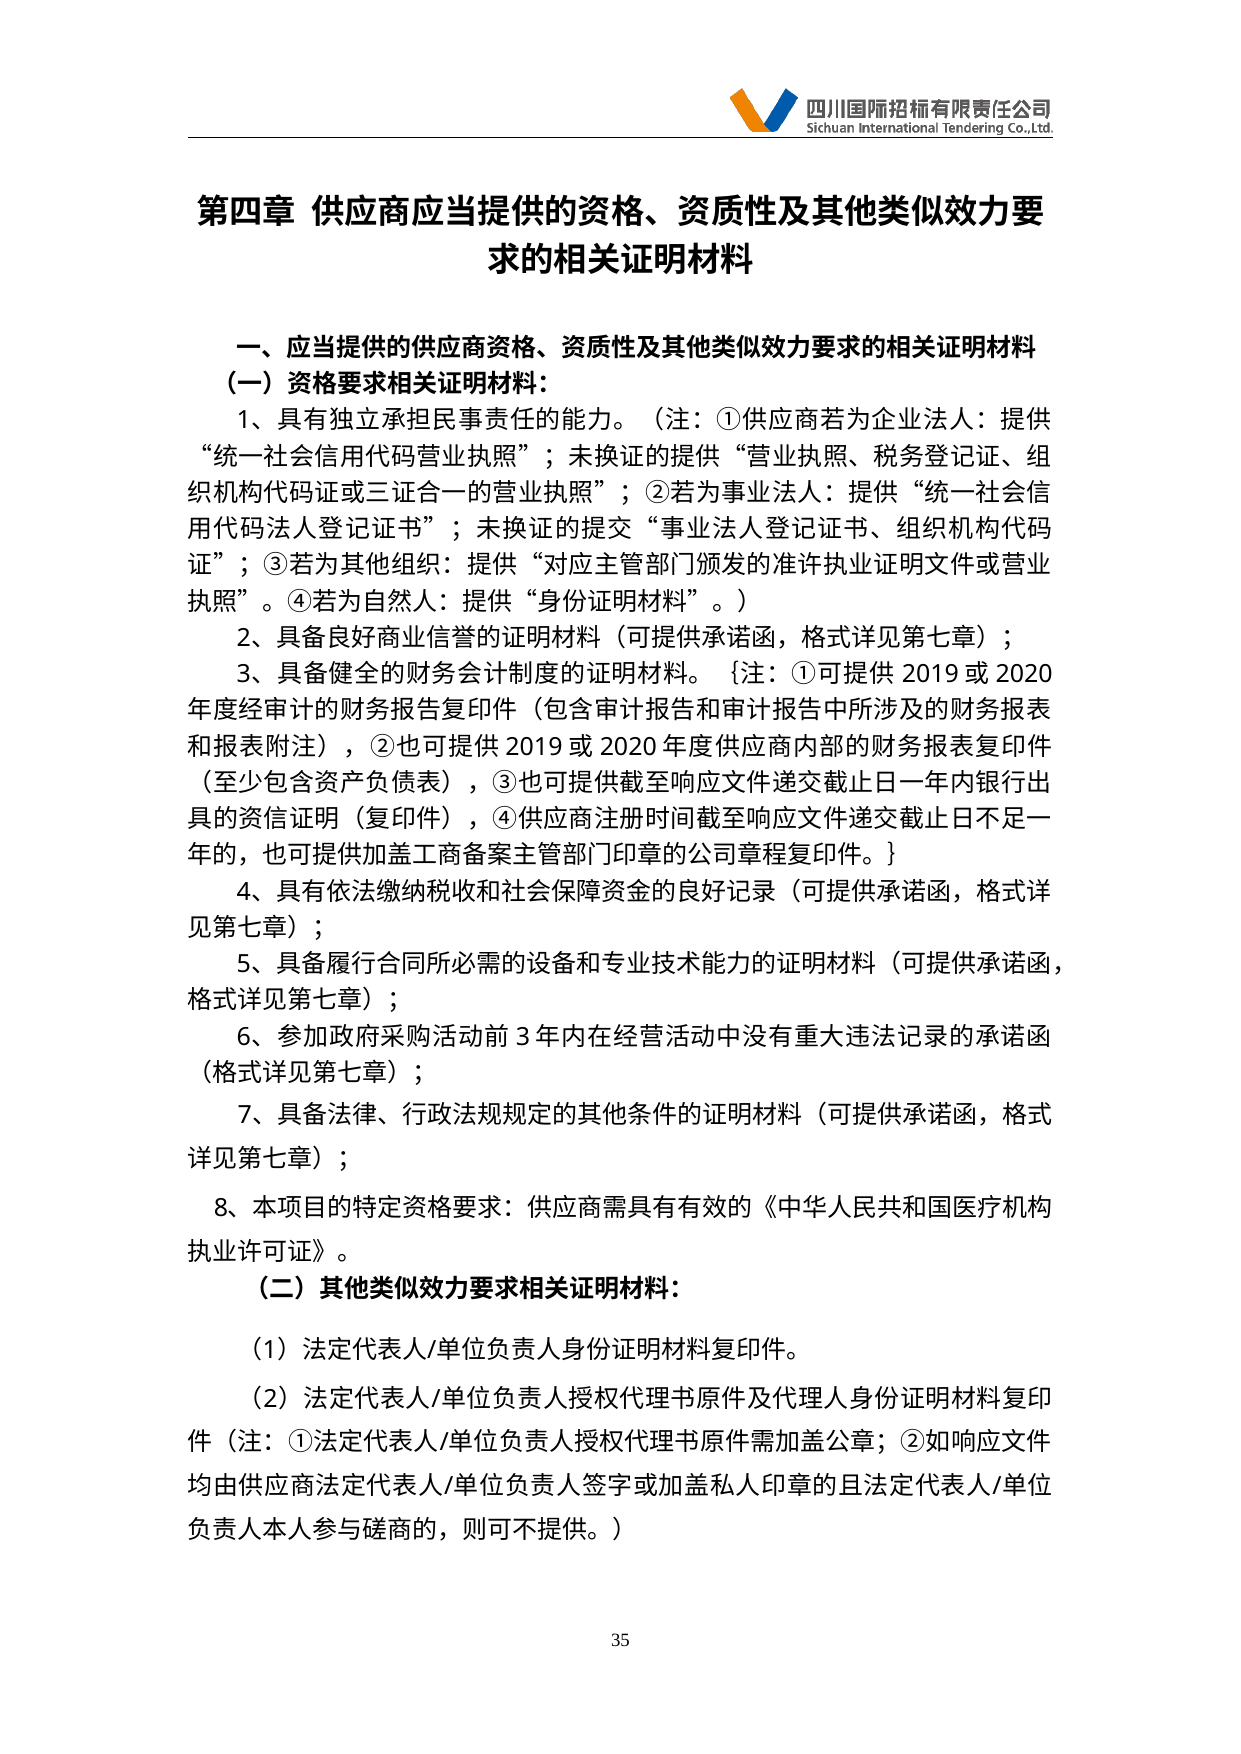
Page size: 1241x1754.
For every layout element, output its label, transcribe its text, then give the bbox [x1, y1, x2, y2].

text 2、具备良好商业信誉的证明材料（可提供承诺函，格式详见第七章）； [187, 617, 1053, 653]
text （一）资格要求相关证明材料： [187, 363, 1053, 400]
text 4、具有依法缴纳税收和社会保障资金的良好记录（可提供承诺函，格式详见第七章）； [187, 871, 1053, 943]
text 5、具备履行合同所必需的设备和专业技术能力的证明材料（可提供承诺函，格式详见第七章）； [187, 943, 1053, 1016]
text （1）法定代表人/单位负责人身份证明材料复印件。 [187, 1323, 1053, 1367]
text 3、具备健全的财务会计制度的证明材料。｛注：①可提供2019或2020年度经审计的财务报告复印件（包含审计报告和审计报告中所涉及的财务报表和报表附注），②也可提供2019或2020年度供应商内部的财务报表复印件（至少包含资产负债表），③也可提供截至响应文件递交截止日一年内银行出具的资信证明（复印件），④供应商注册时间截至响应文件递交截止日不足一年的，也可提供加盖工商备案主管部门印章的公司章程复印件。｝ [187, 653, 1053, 871]
text 一、应当提供的供应商资格、资质性及其他类似效力要求的相关证明材料 [187, 327, 1053, 363]
text 6、参加政府采购活动前3年内在经营活动中没有重大违法记录的承诺函（格式详见第七章）； [187, 1016, 1053, 1088]
text 1、具有独立承担民事责任的能力。（注：①供应商若为企业法人：提供“统一社会信用代码营业执照”；未换证的提供“营业执照、税务登记证、组织机构代码证或三证合一的营业执照”；②若为事业法人：提供“统一社会信用代码法人登记证书”；未换证的提交“事业法人登记证书、组织机构代码证”；③若为其他组织：提供“对应主管部门颁发的准许执业证明文件或营业执照”。④若为自然人：提供“身份证明材料”。） [187, 400, 1053, 617]
picture [729, 88, 1053, 135]
text （二）其他类似效力要求相关证明材料： [187, 1269, 1053, 1305]
title 第四章 供应商应当提供的资格、资质性及其他类似效力要求的相关证明材料 [187, 185, 1053, 281]
text （2）法定代表人/单位负责人授权代理书原件及代理人身份证明材料复印件（注：①法定代表人/单位负责人授权代理书原件需加盖公章；②如响应文件均由供应商法定代表人/单位负责人签字或加盖私人印章的且法定代表人/单位负责人本人参与磋商的，则可不提供。） [187, 1372, 1053, 1547]
text 8、本项目的特定资格要求：供应商需具有有效的《中华人民共和国医疗机构执业许可证》。 [187, 1181, 1053, 1269]
text 7、具备法律、行政法规规定的其他条件的证明材料（可提供承诺函，格式详见第七章）； [187, 1088, 1053, 1176]
